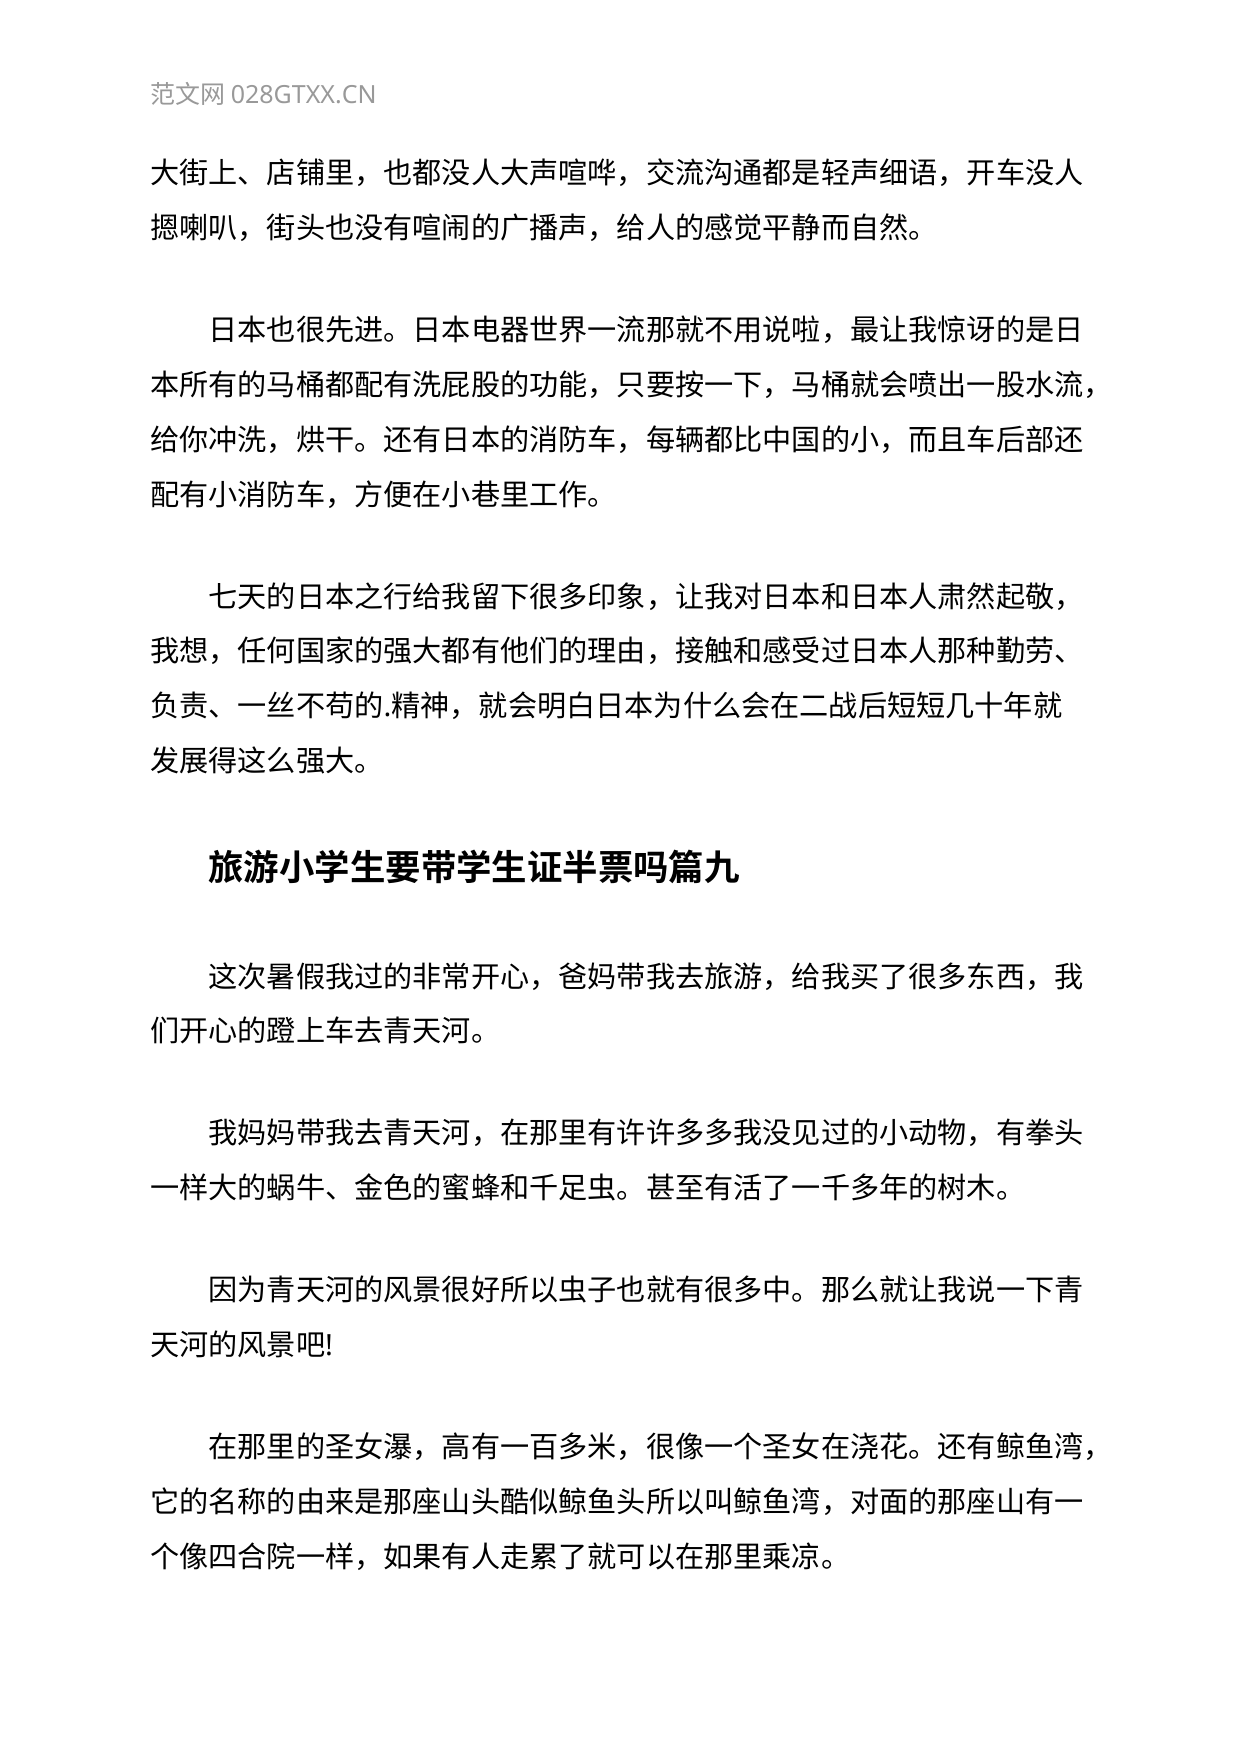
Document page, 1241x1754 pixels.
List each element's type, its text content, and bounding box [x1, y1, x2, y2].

text 这次暑假我过的非常开心，爸妈带我去旅游，给我买了很多东西，我们开心的蹬上车去青天河。 [150, 953, 1090, 1050]
text 旅游小学生要带学生证半票吗篇九 [150, 840, 1090, 891]
text 我妈妈带我去青天河，在那里有许许多多我没见过的小动物，有拳头一样大的蜗牛、金色的蜜蜂和千足虫。甚至有活了一千多年的树木。 [150, 1110, 1090, 1207]
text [150, 150, 1090, 247]
text 七天的日本之行给我留下很多印象，让我对日本和日本人肃然起敬，我想，任何国家的强大都有他们的理由，接触和感受过日本人那种勤劳、负责、一丝不苟的.精神，就会明白日本为什么会在二战后短短几十年就发展得这么强大。 [150, 573, 1090, 780]
text 因为青天河的风景很好所以虫子也就有很多中。那么就让我说一下青天河的风景吧! [150, 1266, 1090, 1364]
text 日本也很先进。日本电器世界一流那就不用说啦，最让我惊讶的是日本所有的马桶都配有洗屁股的功能，只要按一下，马桶就会喷出一股水流，给你冲洗，烘干。还有日本的消防车，每辆都比中国的小，而且车后部还配有小消防车，方便在小巷里工作。 [150, 307, 1090, 514]
text 在那里的圣女瀑，高有一百多米，很像一个圣女在浇花。还有鲸鱼湾，它的名称的由来是那座山头酷似鲸鱼头所以叫鲸鱼湾，对面的那座山有一个像四合院一样，如果有人走累了就可以在那里乘凉。 [150, 1423, 1090, 1575]
